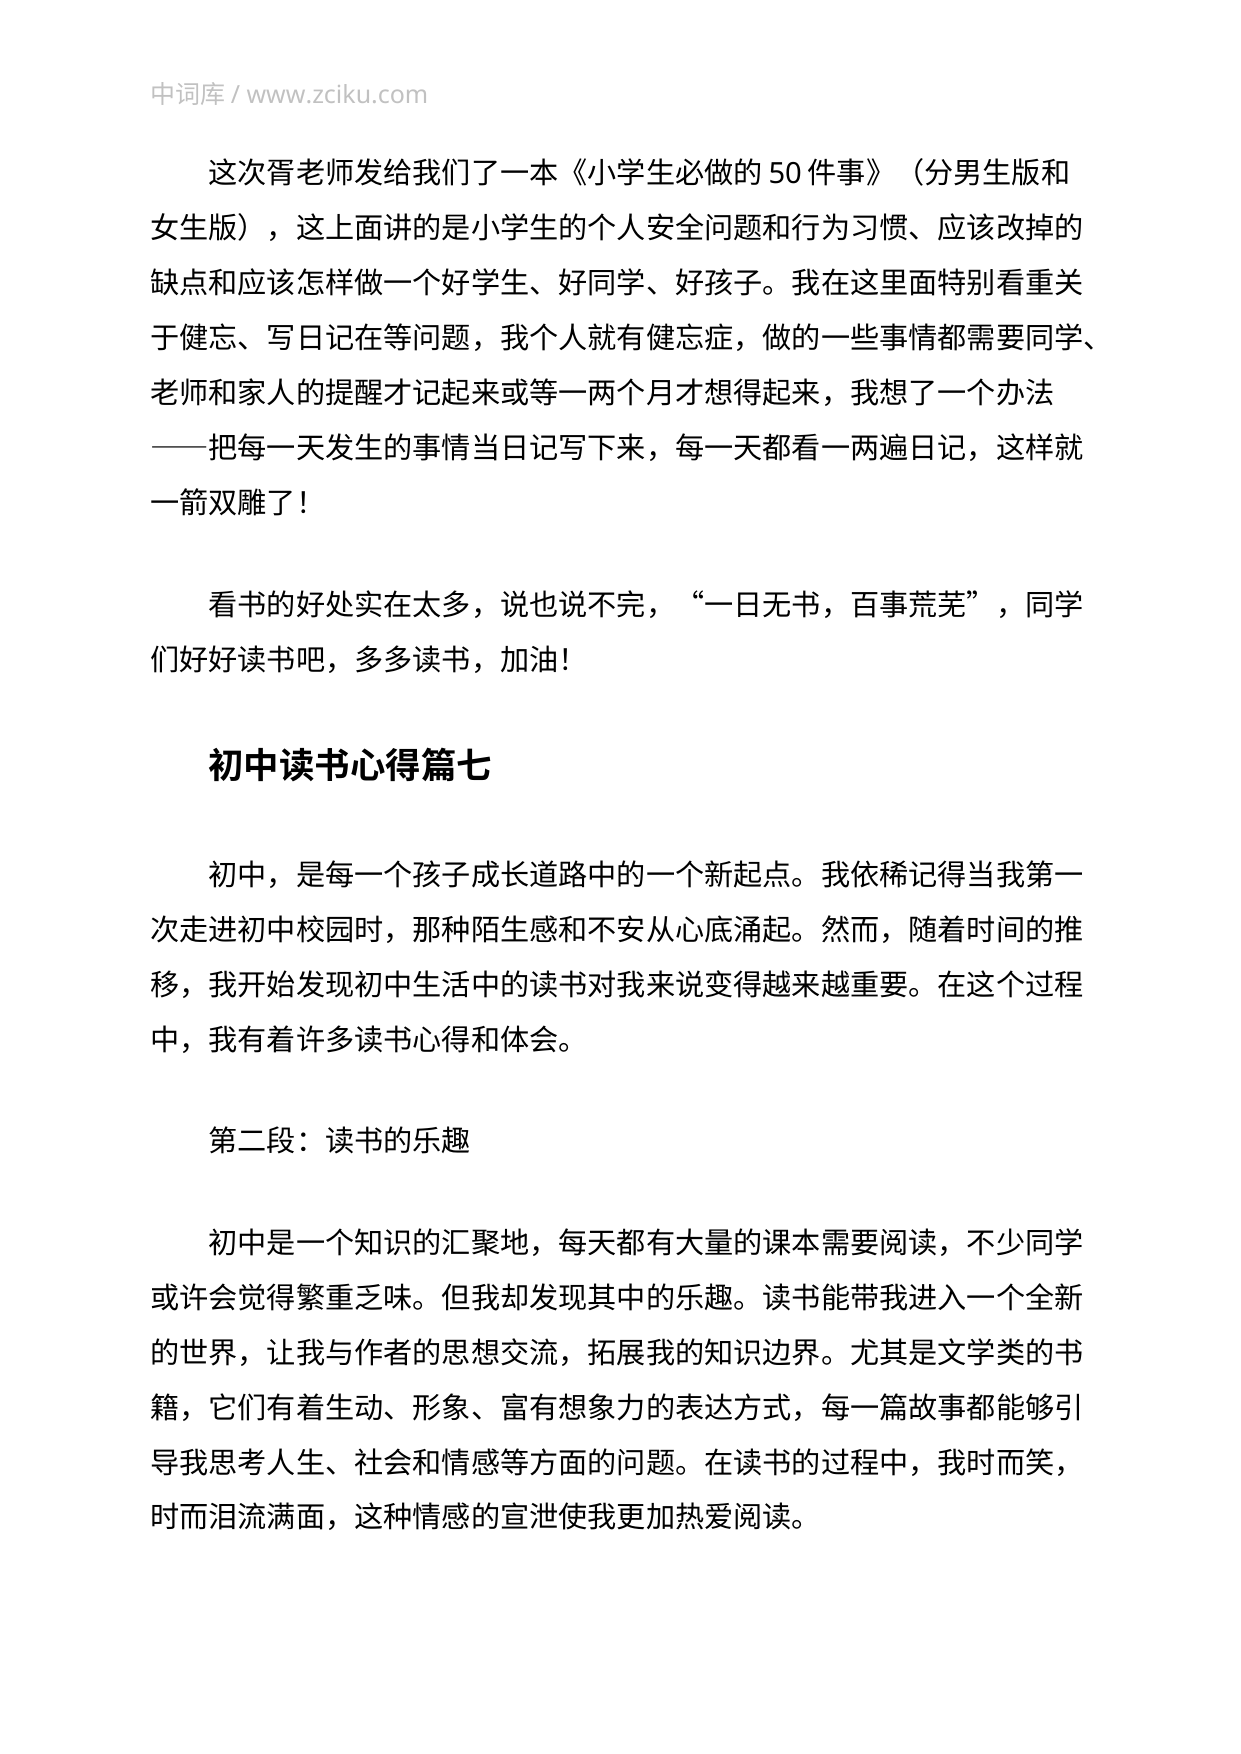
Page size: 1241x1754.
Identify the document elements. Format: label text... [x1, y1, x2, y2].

text 初中，是每一个孩子成长道路中的一个新起点。我依稀记得当我第一次走进初中校园时，那种陌生感和不安从心底涌起。然而，随着时间的推移，我开始发现初中生活中的读书对我来说变得越来越重要。在这个过程中，我有着许多读书心得和体会。 [150, 851, 1090, 1058]
text 看书的好处实在太多，说也说不完，“一日无书，百事荒芜”，同学们好好读书吧，多多读书，加油！ [150, 581, 1090, 678]
text 这次胥老师发给我们了一本《小学生必做的50件事》（分男生版和女生版），这上面讲的是小学生的个人安全问题和行为习惯、应该改掉的缺点和应该怎样做一个好学生、好同学、好孩子。我在这里面特别看重关于健忘、写日记在等问题，我个人就有健忘症，做的一些事情都需要同学、老师和家人的提醒才记起来或等一两个月才想得起来，我想了一个办法——把每一天发生的事情当日记写下来，每一天都看一两遍日记，这样就一箭双雕了！ [150, 150, 1090, 522]
text 初中读书心得篇七 [150, 738, 1090, 789]
text 第二段：读书的乐趣 [150, 1118, 1090, 1160]
text 初中是一个知识的汇聚地，每天都有大量的课本需要阅读，不少同学或许会觉得繁重乏味。但我却发现其中的乐趣。读书能带我进入一个全新的世界，让我与作者的思想交流，拓展我的知识边界。尤其是文学类的书籍，它们有着生动、形象、富有想象力的表达方式，每一篇故事都能够引导我思考人生、社会和情感等方面的问题。在读书的过程中，我时而笑，时而泪流满面，这种情感的宣泄使我更加热爱阅读。 [150, 1219, 1090, 1536]
